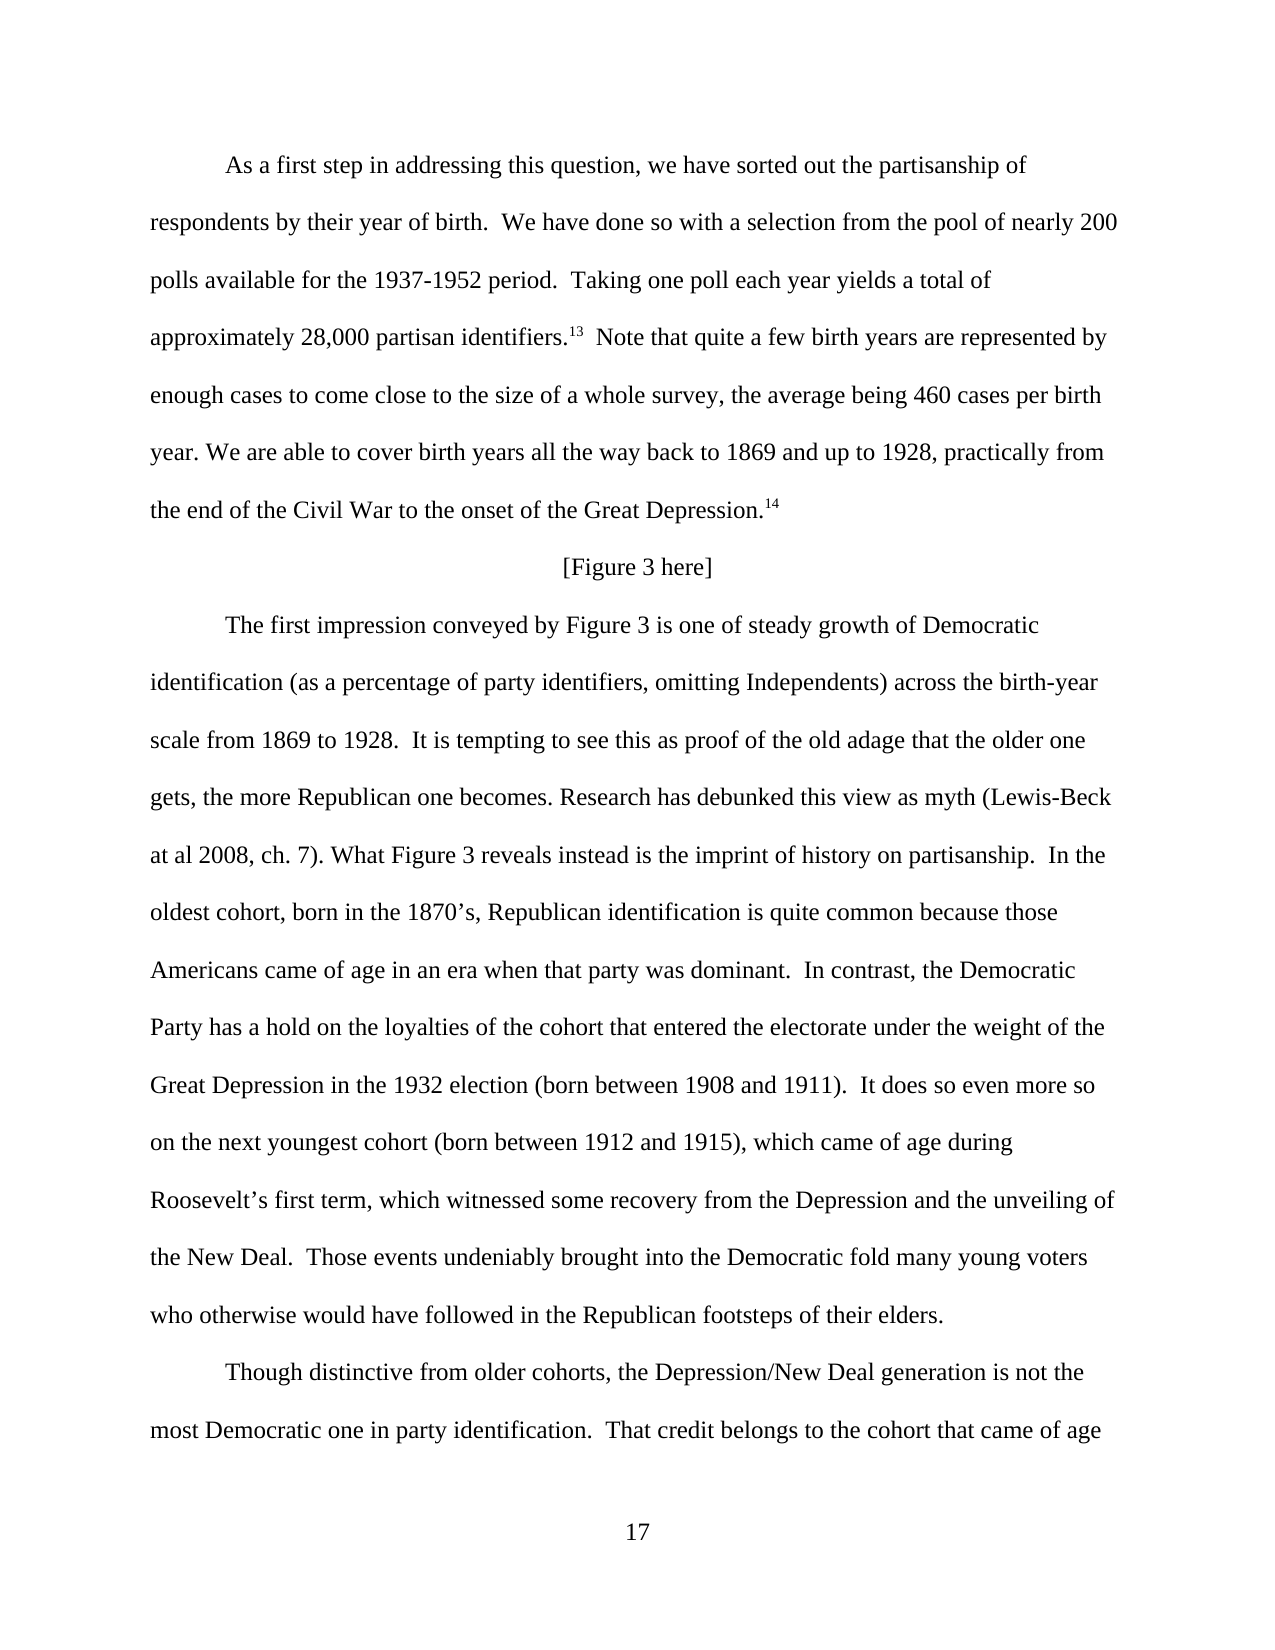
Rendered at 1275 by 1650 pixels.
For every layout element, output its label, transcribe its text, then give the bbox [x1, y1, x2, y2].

text [Figure 3 here] [150, 552, 1125, 581]
text The first impression conveyed by Figure 3 is one of steady growth of Democratic identification (as a percentage of party identifiers, omitting Independents) across the birth-year scale from 1869 to 1928. It is tempting to see this as proof of the old adage that the older one gets, the more Republican one becomes. Research has debunked this view as myth (Lewis-Beck at al 2008, ch. 7). What Figure 3 reveals instead is the imprint of history on partisanship. In the oldest cohort, born in the 1870’s, Republican identification is quite common because those Americans came of age in an era when that party was dominant. In contrast, the Democratic Party has a hold on the loyalties of the cohort that entered the electorate under the weight of the Great Depression in the 1932 election (born between 1908 and 1911). It does so even more so on the next youngest cohort (born between 1912 and 1915), which came of age during Roosevelt’s first term, which witnessed some recovery from the Depression and the unveiling of the New Deal. Those events undeniably brought into the Democratic fold many young voters who otherwise would have followed in the Republican footsteps of their elders. [150, 610, 1125, 1329]
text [150, 1357, 1125, 1444]
text As a first step in addressing this question, we have sorted out the partisanship of respondents by their year of birth. We have done so with a selection from the pool of nearly 200 polls available for the 1937-1952 period. Taking one poll each year yields a total of approximately 28,000 partisan identifiers. Note that quite a few birth years are represented by enough cases to come close to the size of a whole survey, the average being 460 cases per birth year. We are able to cover birth years all the way back to 1869 and up to 1928, practically from the end of the Civil War to the onset of the Great Depression. [150, 150, 1125, 524]
